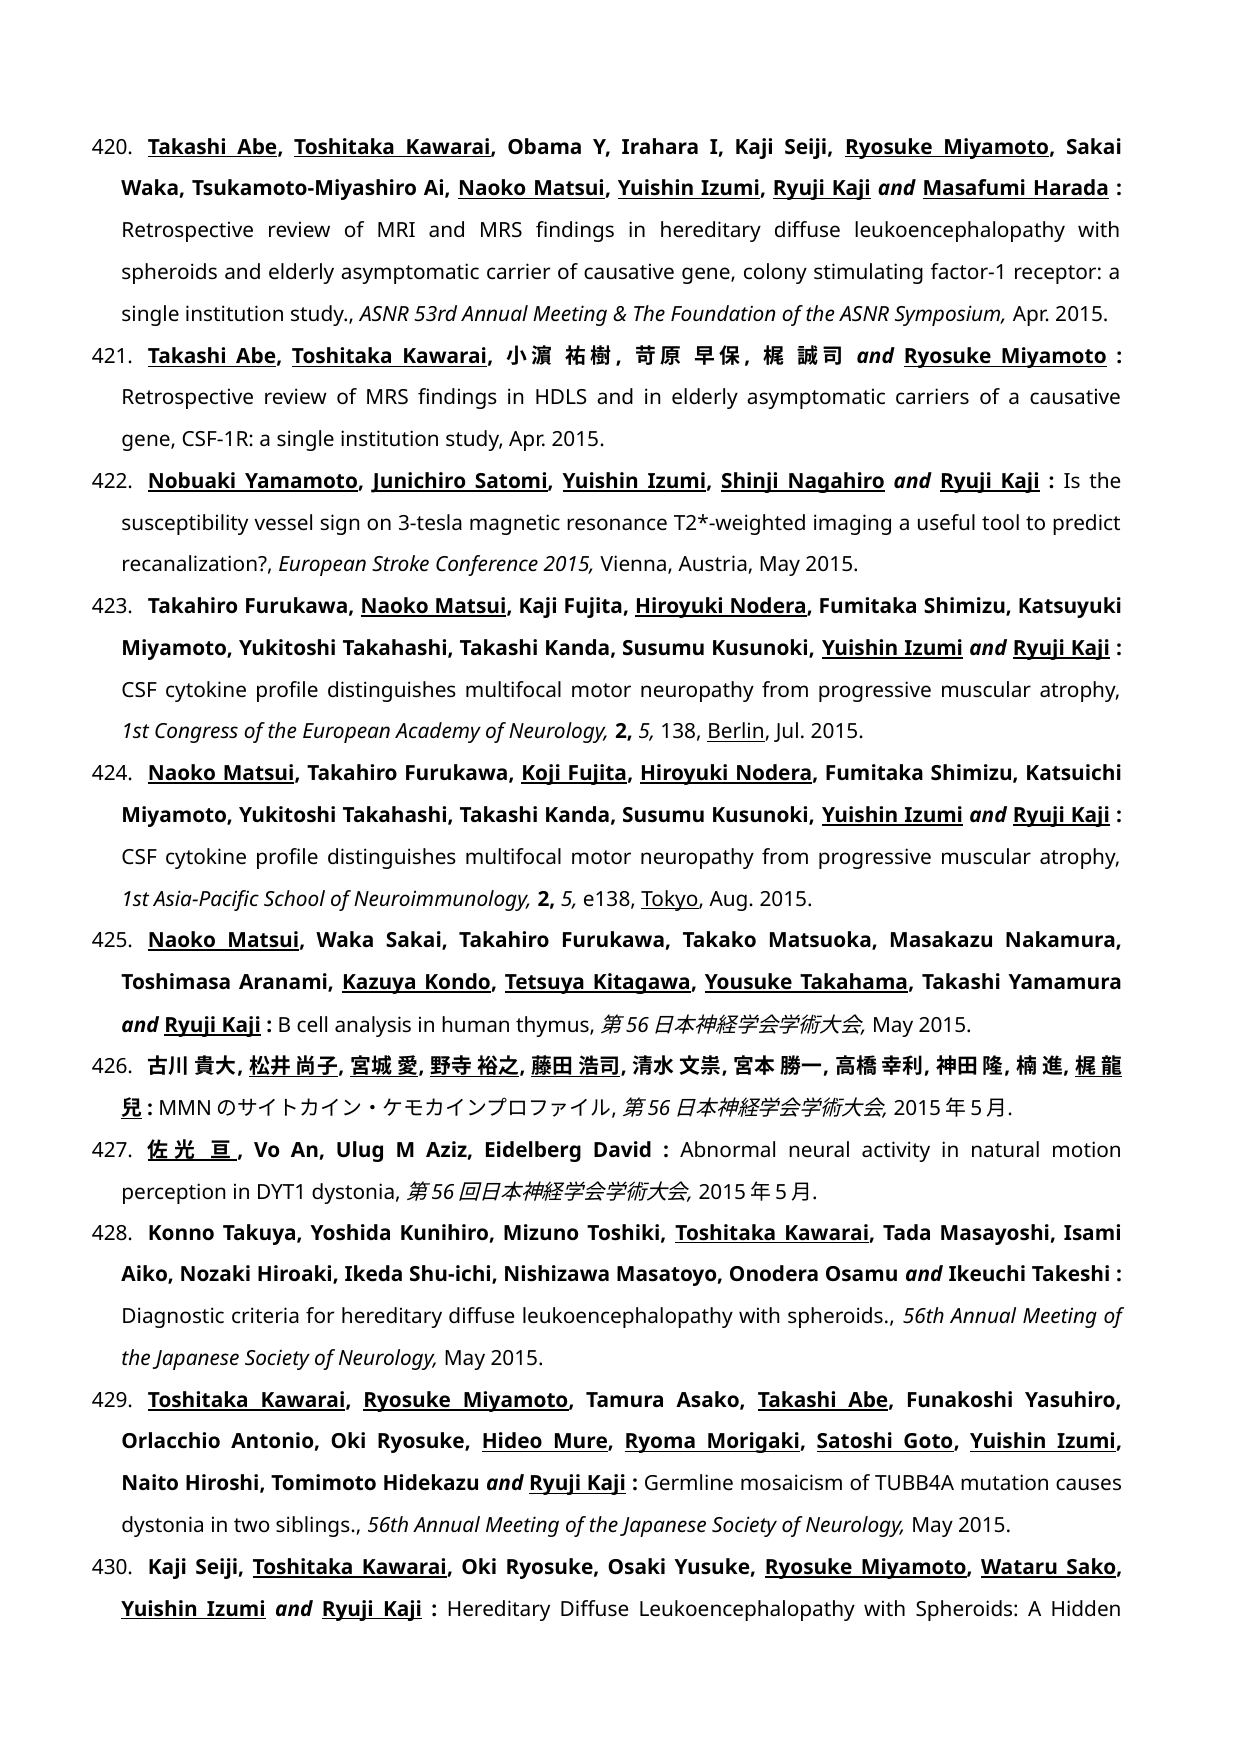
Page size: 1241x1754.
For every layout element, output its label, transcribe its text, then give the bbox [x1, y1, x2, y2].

list Konno Takuya, Yoshida Kunihiro, Mizuno Toshiki, Toshitaka Kawarai, Tada Masayoshi, Isami Aiko, Nozaki Hiroaki, Ikeda Shu-ichi, Nishizawa Masatoyo, Onodera Osamu and Ikeuchi Takeshi : Diagnostic criteria for hereditary diffuse leukoencephalopathy with spheroids., 56th Annual Meeting of the Japanese Society of Neurology, May 2015. [92, 1211, 1122, 1378]
list Naoko Matsui, Waka Sakai, Takahiro Furukawa, Takako Matsuoka, Masakazu Nakamura, Toshimasa Aranami, Kazuya Kondo, Tetsuya Kitagawa, Yousuke Takahama, Takashi Yamamura and Ryuji Kaji : B cell analysis in human thymus, 第56日本神経学会学術大会, May 2015. [92, 919, 1122, 1044]
list Naoko Matsui, Takahiro Furukawa, Koji Fujita, Hiroyuki Nodera, Fumitaka Shimizu, Katsuichi Miyamoto, Yukitoshi Takahashi, Takashi Kanda, Susumu Kusunoki, Yuishin Izumi and Ryuji Kaji : CSF cytokine profile distinguishes multifocal motor neuropathy from progressive muscular atrophy, 1st Asia-Pacific School of Neuroimmunology, 2, 5, e138, Tokyo, Aug. 2015. [92, 752, 1122, 919]
list Takashi Abe, Toshitaka Kawarai, Obama Y, Irahara I, Kaji Seiji, Ryosuke Miyamoto, Sakai Waka, Tsukamoto-Miyashiro Ai, Naoko Matsui, Yuishin Izumi, Ryuji Kaji and Masafumi Harada : Retrospective review of MRI and MRS findings in hereditary diffuse leukoencephalopathy with spheroids and elderly asymptomatic carrier of causative gene, colony stimulating factor-1 receptor: a single institution study., ASNR 53rd Annual Meeting & The Foundation of the ASNR Symposium, Apr. 2015. [92, 125, 1122, 334]
list 古川 貴大, 松井 尚子, 宮城 愛, 野寺 裕之, 藤田 浩司, 清水 文祟, 宮本 勝一, 高橋 幸利, 神田 隆, 楠 進, 梶 龍兒 : MMNのサイトカイン・ケモカインプロファイル, 第56日本神経学会学術大会, 2015年5月. [92, 1044, 1122, 1128]
list 佐光 亘, Vo An, Ulug M Aziz, Eidelberg David : Abnormal neural activity in natural motion perception in DYT1 dystonia, 第56回日本神経学会学術大会, 2015年5月. [92, 1128, 1122, 1211]
list Takashi Abe, Toshitaka Kawarai, 小濵 祐樹, 苛原 早保, 梶 誠司 and Ryosuke Miyamoto : Retrospective review of MRS findings in HDLS and in elderly asymptomatic carriers of a causative gene, CSF-1R: a single institution study, Apr. 2015. [92, 334, 1122, 459]
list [92, 1545, 1122, 1629]
list Nobuaki Yamamoto, Junichiro Satomi, Yuishin Izumi, Shinji Nagahiro and Ryuji Kaji : Is the susceptibility vessel sign on 3-tesla magnetic resonance T2*-weighted imaging a useful tool to predict recanalization?, European Stroke Conference 2015, Vienna, Austria, May 2015. [92, 459, 1122, 584]
list Toshitaka Kawarai, Ryosuke Miyamoto, Tamura Asako, Takashi Abe, Funakoshi Yasuhiro, Orlacchio Antonio, Oki Ryosuke, Hideo Mure, Ryoma Morigaki, Satoshi Goto, Yuishin Izumi, Naito Hiroshi, Tomimoto Hidekazu and Ryuji Kaji : Germline mosaicism of TUBB4A mutation causes dystonia in two siblings., 56th Annual Meeting of the Japanese Society of Neurology, May 2015. [92, 1378, 1122, 1545]
list Takahiro Furukawa, Naoko Matsui, Kaji Fujita, Hiroyuki Nodera, Fumitaka Shimizu, Katsuyuki Miyamoto, Yukitoshi Takahashi, Takashi Kanda, Susumu Kusunoki, Yuishin Izumi and Ryuji Kaji : CSF cytokine profile distinguishes multifocal motor neuropathy from progressive muscular atrophy, 1st Congress of the European Academy of Neurology, 2, 5, 138, Berlin, Jul. 2015. [92, 584, 1122, 752]
